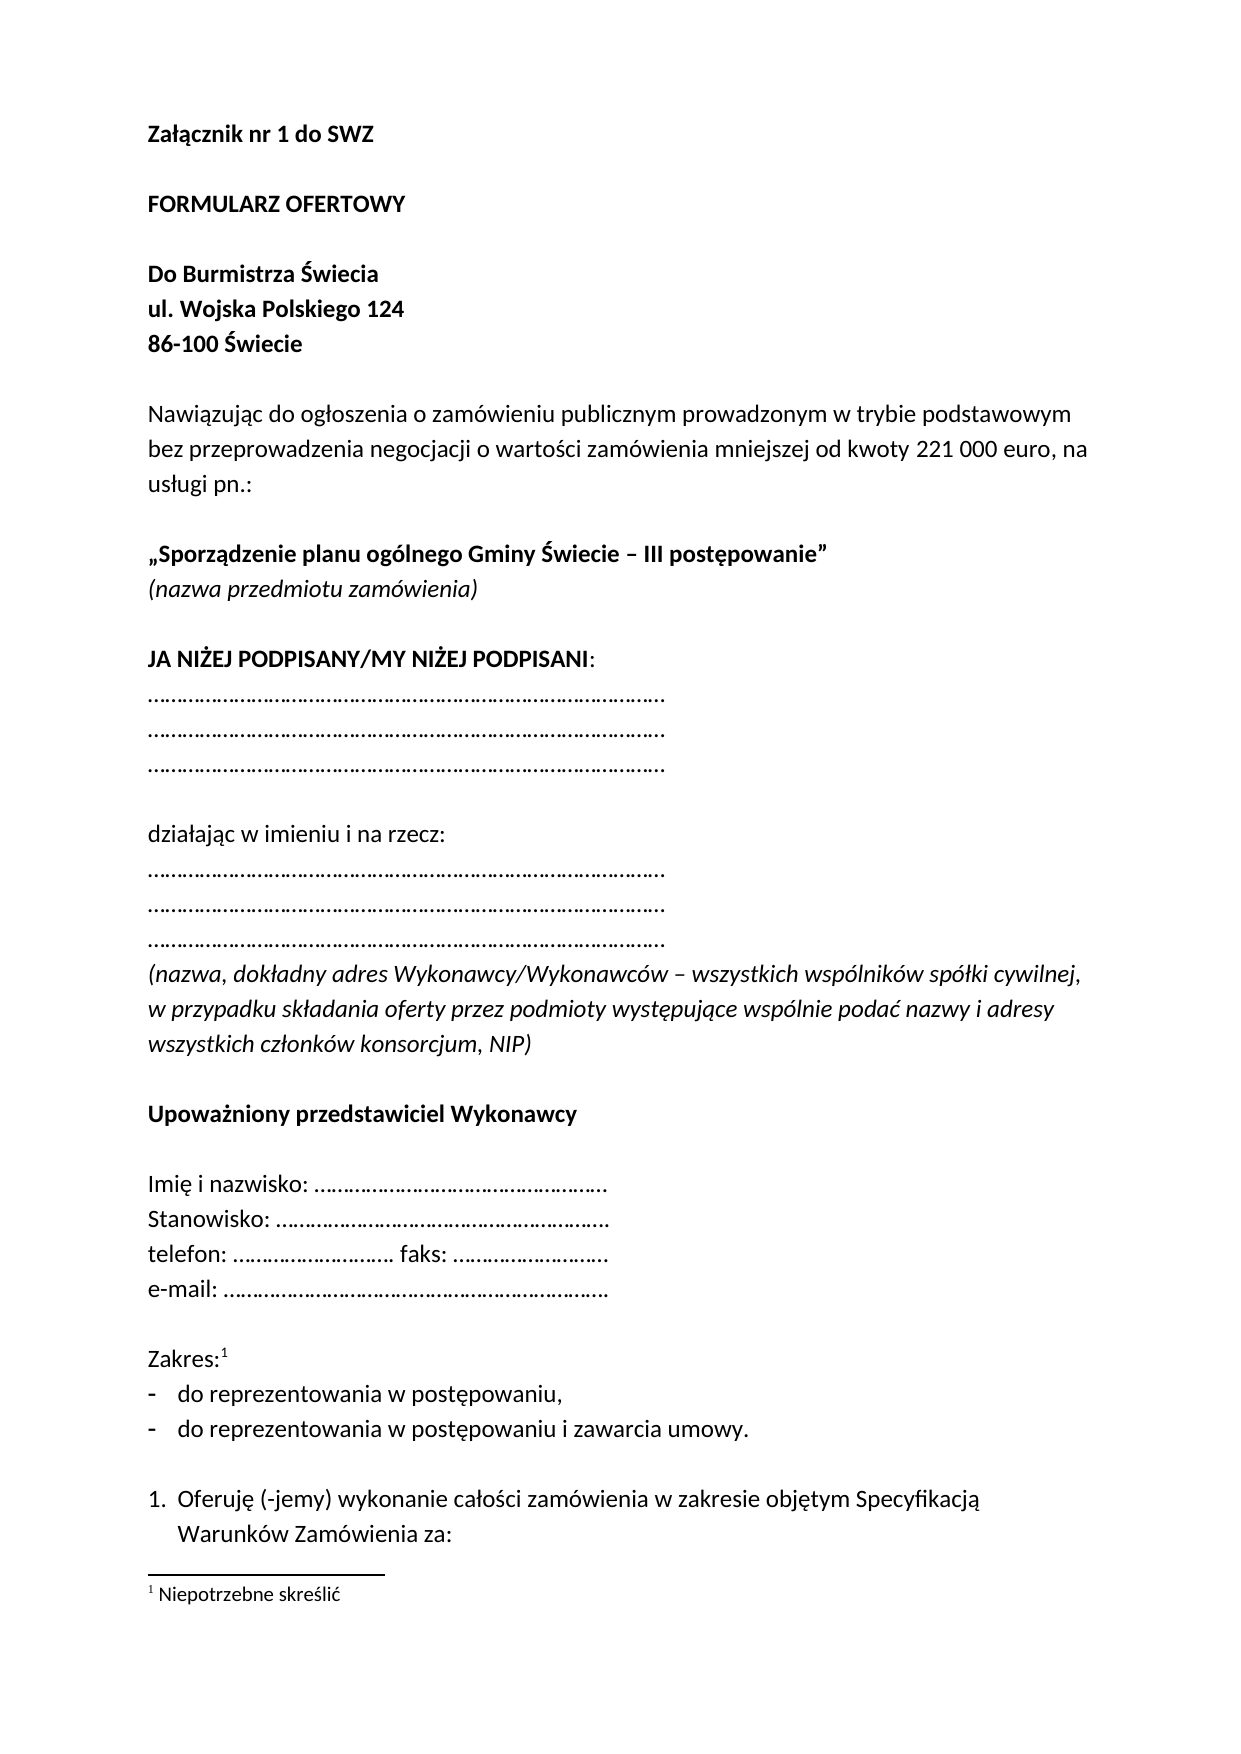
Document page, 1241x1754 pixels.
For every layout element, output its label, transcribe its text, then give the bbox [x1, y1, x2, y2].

text ……………………………………………………………………………… [148, 923, 1093, 954]
text ……………………………………………………………………………… [148, 713, 1093, 744]
text Załącznik nr 1 do SWZ [148, 118, 1093, 149]
text telefon: ………………………. faks: ……………………… [148, 1238, 1093, 1269]
text JA NIŻEJ PODPISANY/MY NIŻEJ PODPISANI: [148, 643, 1093, 674]
text Do Burmistrza Świecia [148, 258, 1093, 289]
text Nawiązując do ogłoszenia o zamówieniu publicznym prowadzonym w trybie podstawowym bez przeprowadzenia negocjacji o wartości zamówienia mniejszej od kwoty 221 000 euro, na usługi pn.: [148, 398, 1093, 499]
text ……………………………………………………………………………… [148, 748, 1093, 779]
text Stanowisko: …………………………………………………. [148, 1203, 1093, 1234]
text działając w imieniu i na rzecz: [148, 818, 1093, 849]
text 86-100 Świecie [148, 328, 1093, 359]
list „Sporządzenie planu ogólnego Gminy Świecie – III postępowanie” [148, 538, 1093, 569]
list Oferuję (-jemy) wykonanie całości zamówienia w zakresie objętym Specyfikacją Warunków Zamówienia za: [148, 1483, 1093, 1549]
text Zakres: [148, 1343, 1093, 1374]
text ……………………………………………………………………………… [148, 853, 1093, 884]
text ul. Wojska Polskiego 124 [148, 293, 1093, 324]
text Upoważniony przedstawiciel Wykonawcy [148, 1098, 1093, 1129]
text (nazwa, dokładny adres Wykonawcy/Wykonawców – wszystkich wspólników spółki cywilnej, w przypadku składania oferty przez podmioty występujące wspólnie podać nazwy i adresy wszystkich członków konsorcjum, NIP) [148, 958, 1093, 1059]
text e-mail: …………………………………………………………. [148, 1273, 1093, 1304]
text ……………………………………………………………………………… [148, 678, 1093, 709]
text ……………………………………………………………………………… [148, 888, 1093, 919]
text (nazwa przedmiotu zamówienia) [148, 573, 1093, 604]
list do reprezentowania w postępowaniu, [148, 1378, 1093, 1409]
list do reprezentowania w postępowaniu i zawarcia umowy. [148, 1413, 1093, 1444]
text FORMULARZ OFERTOWY [148, 188, 1093, 219]
text Imię i nazwisko: …………………………………………… [148, 1168, 1093, 1199]
